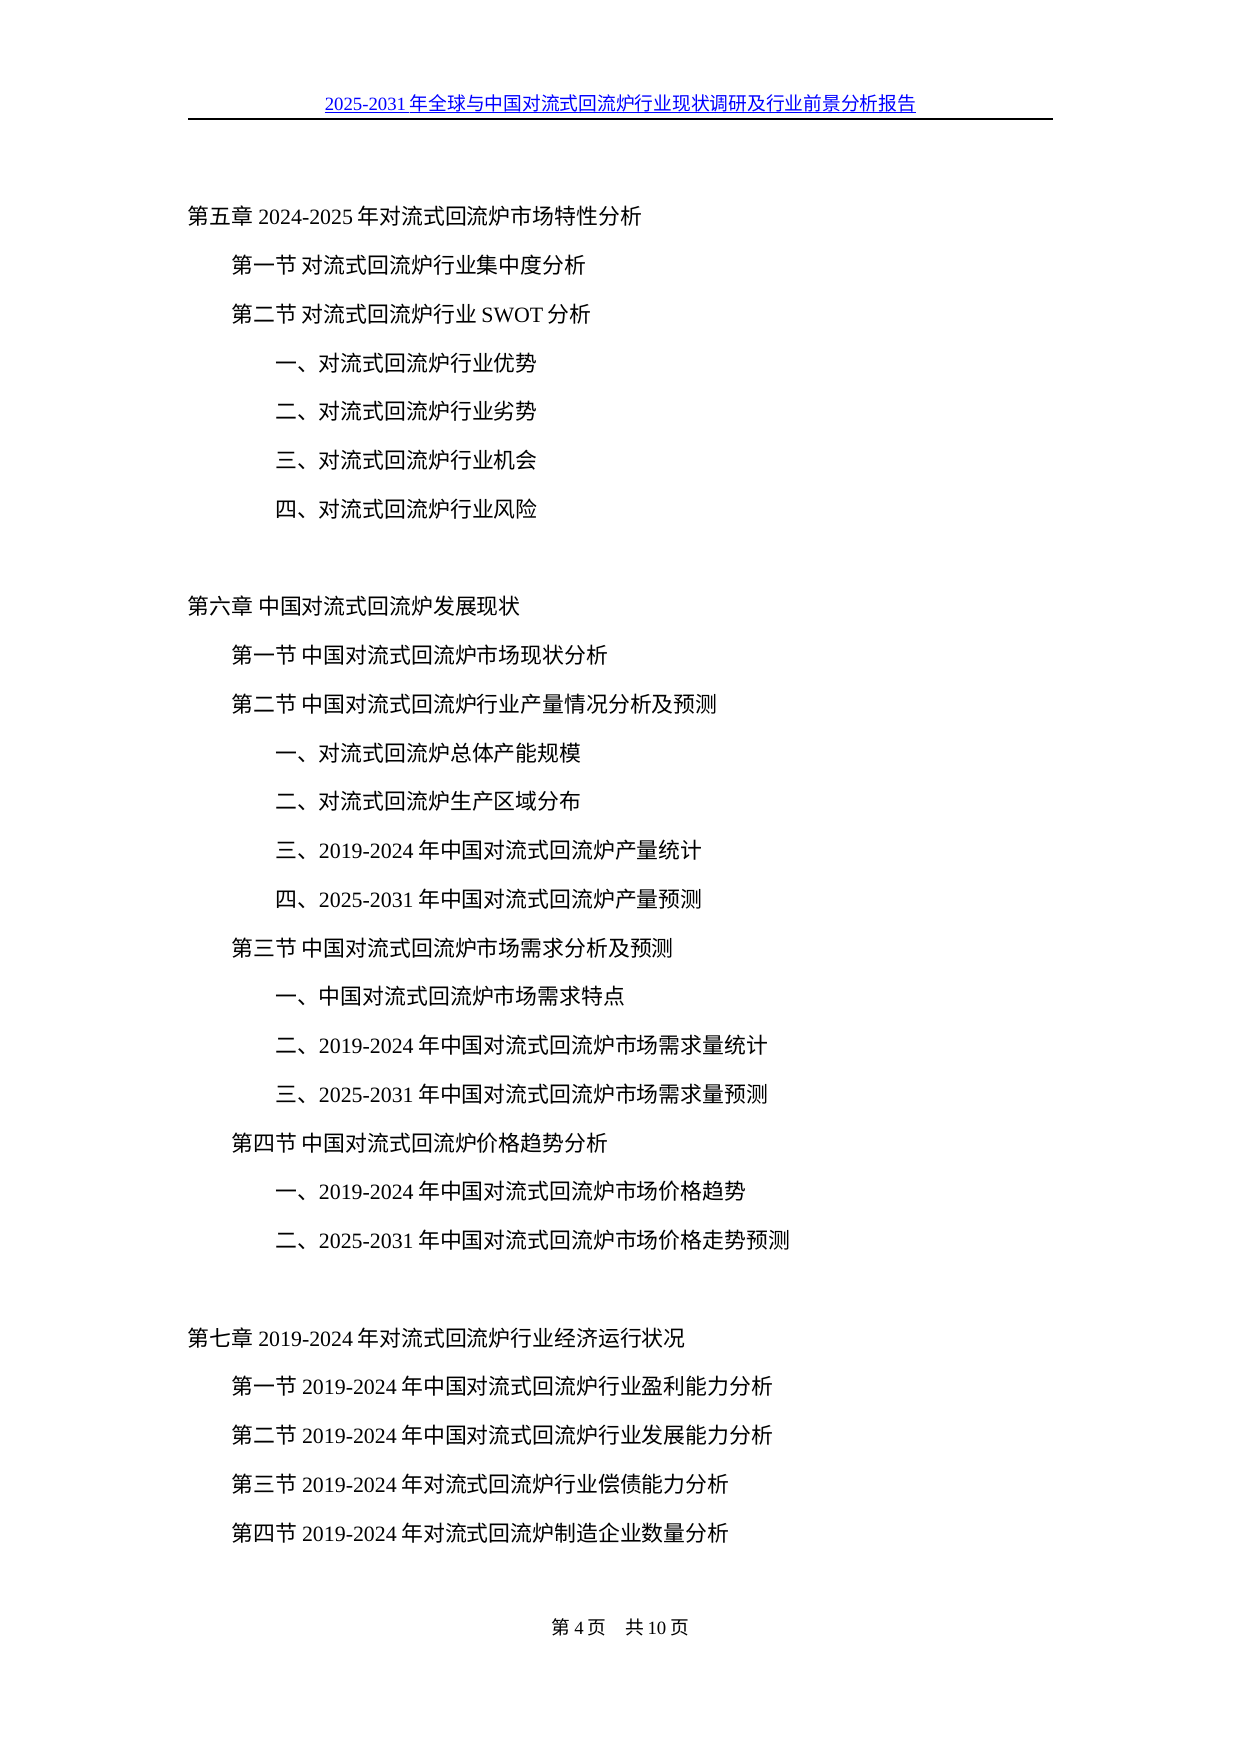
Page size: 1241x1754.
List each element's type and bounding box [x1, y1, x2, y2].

text [187, 150, 1053, 1548]
